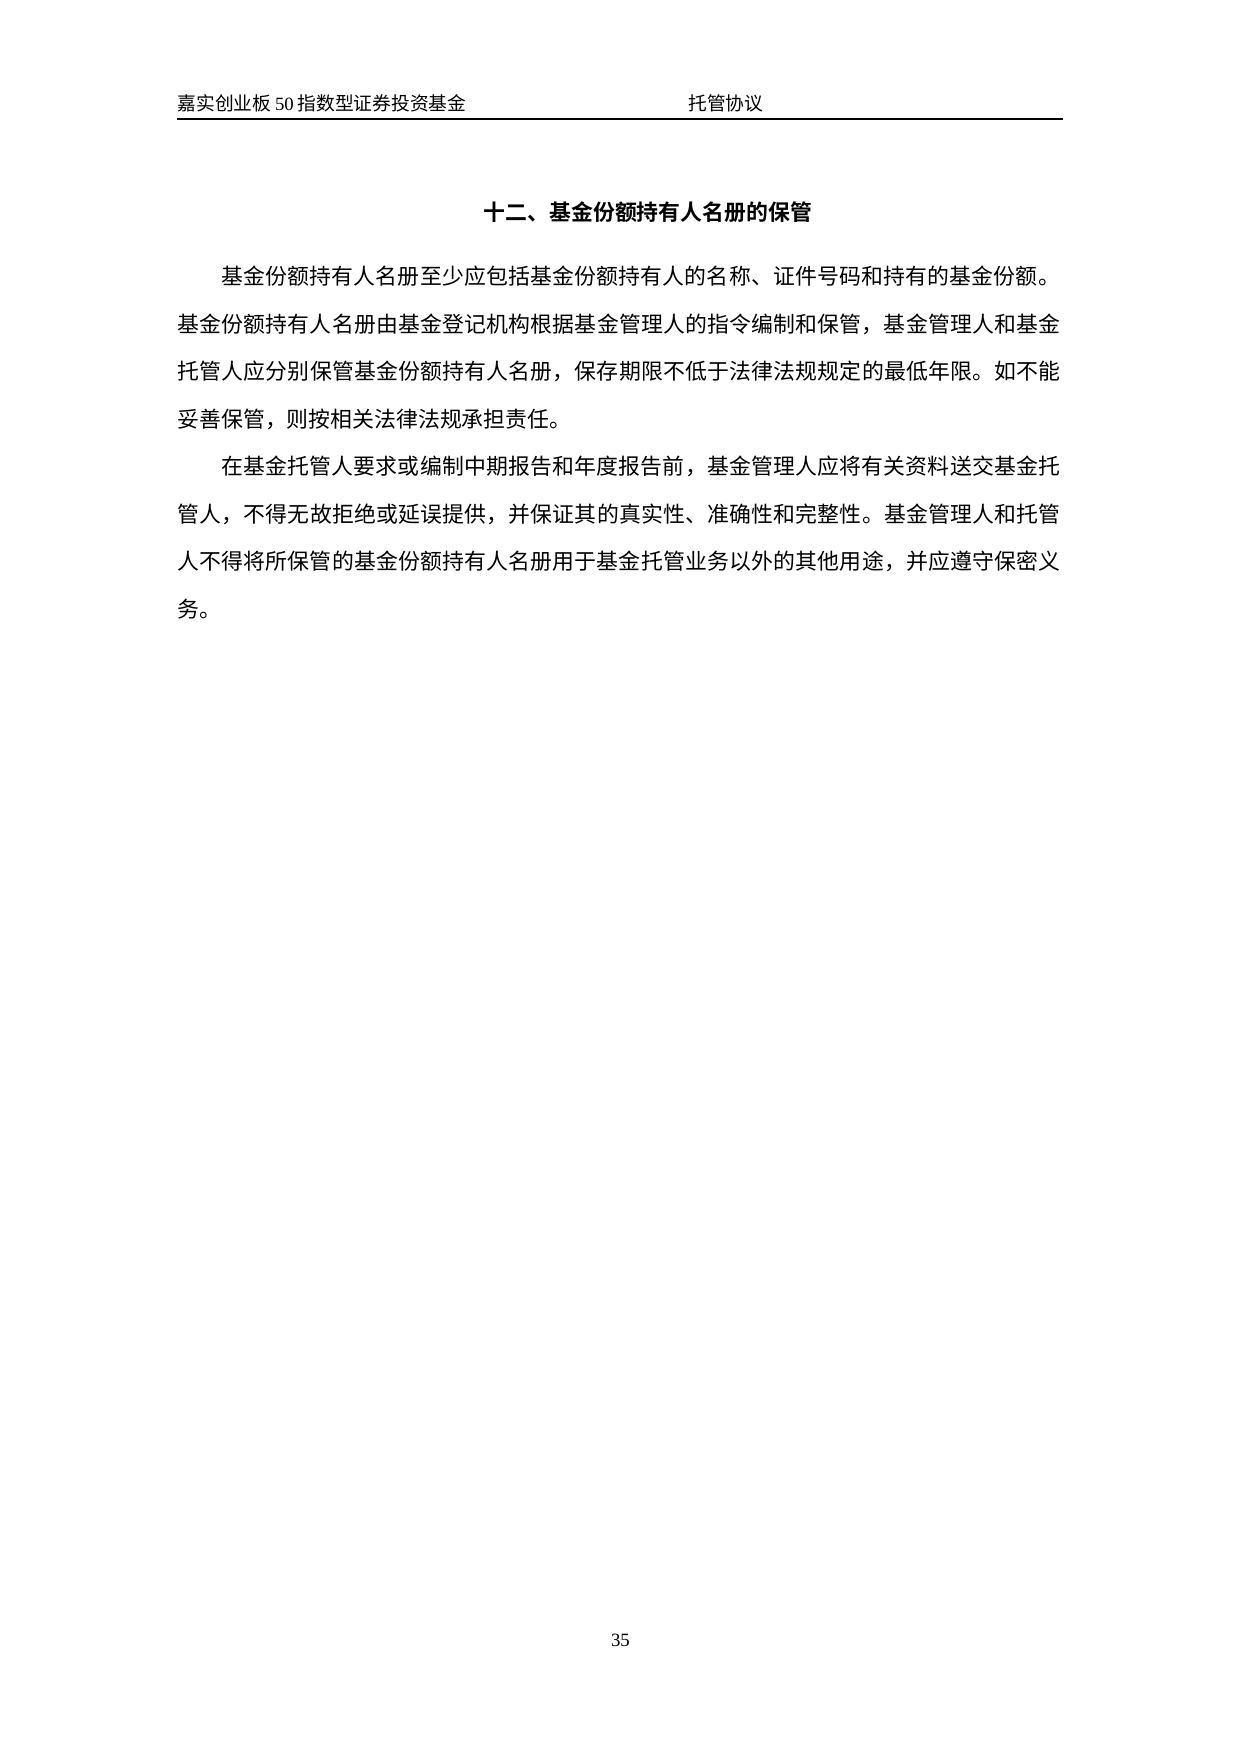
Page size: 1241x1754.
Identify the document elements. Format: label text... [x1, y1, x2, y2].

subtitle 十二、基金份额持有人名册的保管 [177, 194, 1063, 227]
text 在基金托管人要求或编制中期报告和年度报告前，基金管理人应将有关资料送交基金托管人，不得无故拒绝或延误提供，并保证其的真实性、准确性和完整性。基金管理人和托管人不得将所保管的基金份额持有人名册用于基金托管业务以外的其他用途，并应遵守保密义务。 [177, 449, 1063, 623]
text 基金份额持有人名册至少应包括基金份额持有人的名称、证件号码和持有的基金份额。基金份额持有人名册由基金登记机构根据基金管理人的指令编制和保管，基金管理人和基金托管人应分别保管基金份额持有人名册，保存期限不低于法律法规规定的最低年限。如不能妥善保管，则按相关法律法规承担责任。 [177, 259, 1063, 433]
